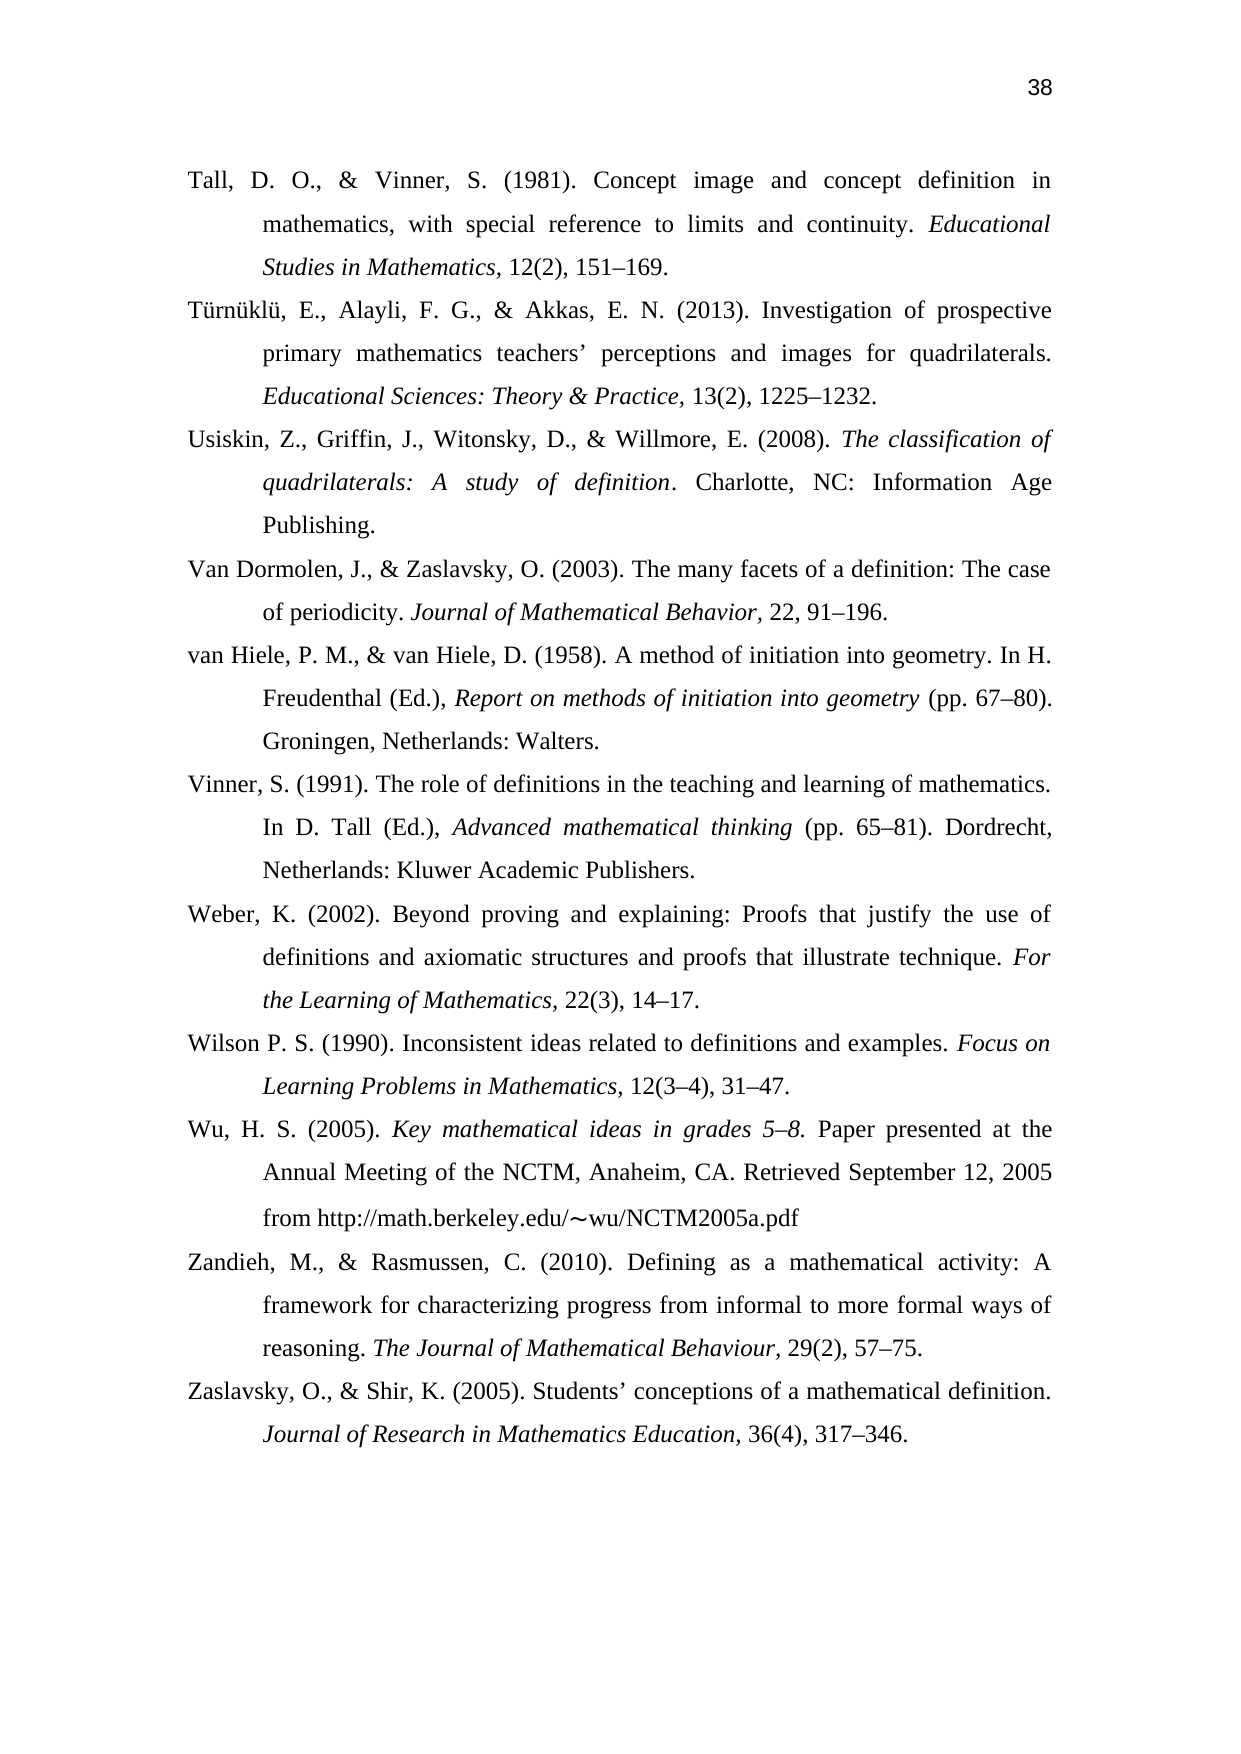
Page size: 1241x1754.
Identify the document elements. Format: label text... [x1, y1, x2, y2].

text Weber, K. (2002). Beyond proving and explaining: Proofs that justify the use of definitions and axiomatic structures and proofs that illustrate technique. For the Learning of Mathematics, 22(3), 14–17. [187, 899, 1053, 1014]
text van Hiele, P. M., & van Hiele, D. (1958). A method of initiation into geometry. In H. Freudenthal (Ed.), Report on methods of initiation into geometry (pp. 67–80). Groningen, Netherlands: Walters. [187, 640, 1053, 755]
text Zaslavsky, O., & Shir, K. (2005). Students’ conceptions of a mathematical definition. Journal of Research in Mathematics Education, 36(4), 317–346. [187, 1376, 1053, 1448]
text Wilson P. S. (1990). Inconsistent ideas related to definitions and examples. Focus on Learning Problems in Mathematics, 12(3–4), 31–47. [187, 1028, 1053, 1100]
text Usiskin, Z., Griffin, J., Witonsky, D., & Willmore, E. (2008). The classification of quadrilaterals: A study of definition. Charlotte, NC: Information Age Publishing. [187, 424, 1053, 539]
text Türnüklü, E., Alayli, F. G., & Akkas, E. N. (2013). Investigation of prospective primary mathematics teachers’ perceptions and images for quadrilaterals. Educational Sciences: Theory & Practice, 13(2), 1225–1232.‏ [187, 295, 1053, 410]
text Tall, D. O., & Vinner, S. (1981). Concept image and concept definition in mathematics, with special reference to limits and continuity. Educational Studies in Mathematics, 12(2), 151–169. [187, 166, 1053, 281]
text Vinner, S. (1991). The role of definitions in the teaching and learning of mathematics. In D. Tall (Ed.), Advanced mathematical thinking (pp. 65–81). Dordrecht, Netherlands: Kluwer Academic Publishers. [187, 769, 1053, 884]
text Van Dormolen, J., & Zaslavsky, O. (2003). The many facets of a definition: The case of periodicity. Journal of Mathematical Behavior, 22, 91–196. [187, 554, 1053, 626]
text Wu, H. S. (2005). Key mathematical ideas in grades 5–8. Paper presented at the Annual Meeting of the NCTM, Anaheim, CA. Retrieved September 12, 2005 from http://math.berkeley.edu/∼wu/NCTM2005a.pdf [187, 1114, 1053, 1231]
text Zandieh, M., & Rasmussen, C. (2010). Defining as a mathematical activity: A framework for characterizing progress from informal to more formal ways of reasoning. The Journal of Mathematical Behaviour, 29(2), 57–75. [187, 1247, 1053, 1362]
